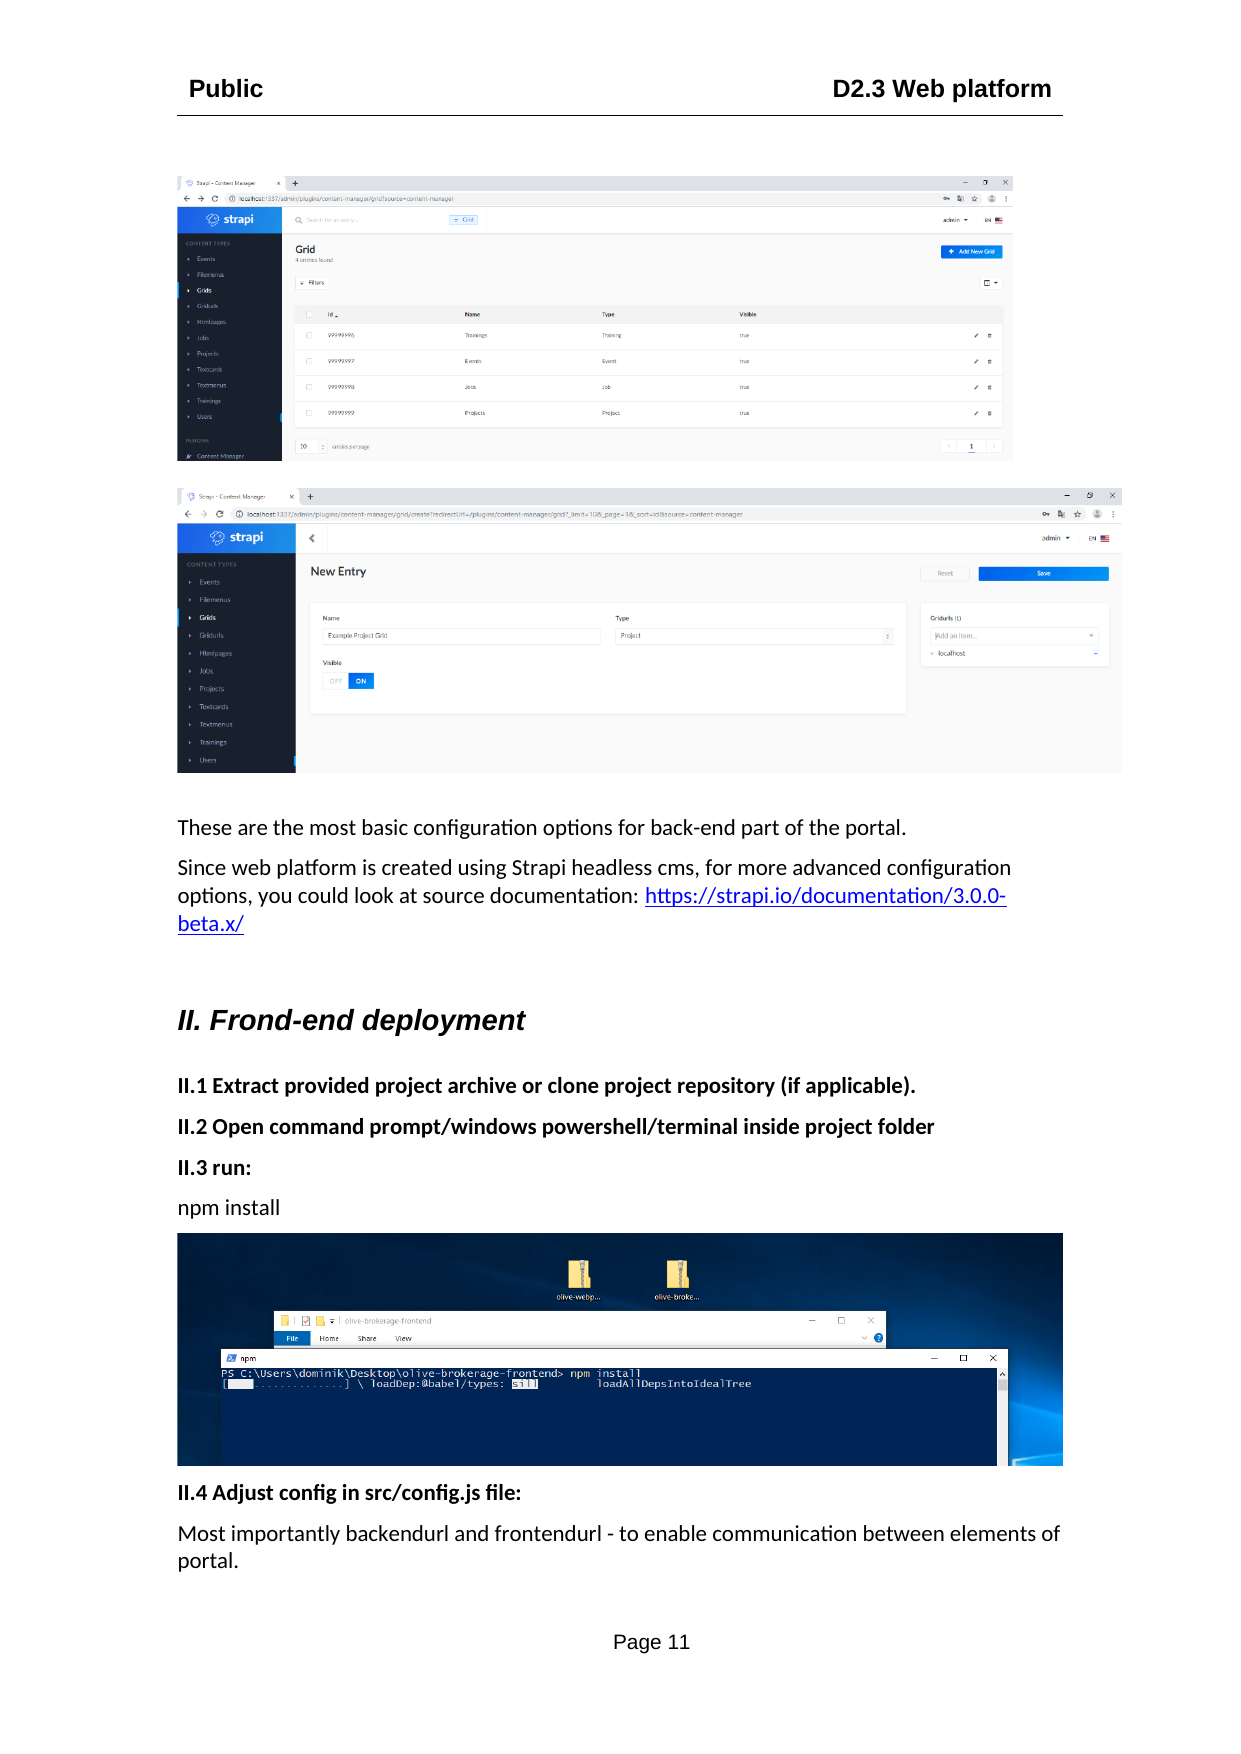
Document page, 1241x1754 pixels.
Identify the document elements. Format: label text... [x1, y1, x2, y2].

text These are the most basic configuration options for back-end part of the portal. [177, 813, 1063, 841]
text Since web platform is created using Strapi headless cms, for more advanced configuration options, you could look at source documentation: https://strapi.io/documentation/3.0.0-beta.x/ [177, 853, 1063, 937]
picture [177, 1233, 1063, 1466]
text II.1 Extract provided project archive or clone project repository (if applicable). [177, 1072, 1063, 1099]
text Most importantly backendurl and frontendurl - to enable communication between elements of portal. [177, 1519, 1063, 1575]
text II.2 Open command prompt/windows powershell/terminal inside project folder [177, 1112, 1063, 1140]
text II.3 run: [177, 1153, 1063, 1181]
picture [177, 176, 1013, 461]
picture [177, 488, 1122, 773]
text II.4 Adjust config in src/config.js file: [177, 1478, 1063, 1506]
text npm install [177, 1193, 1063, 1221]
subtitle II. Frond-end deployment [177, 1003, 1063, 1037]
